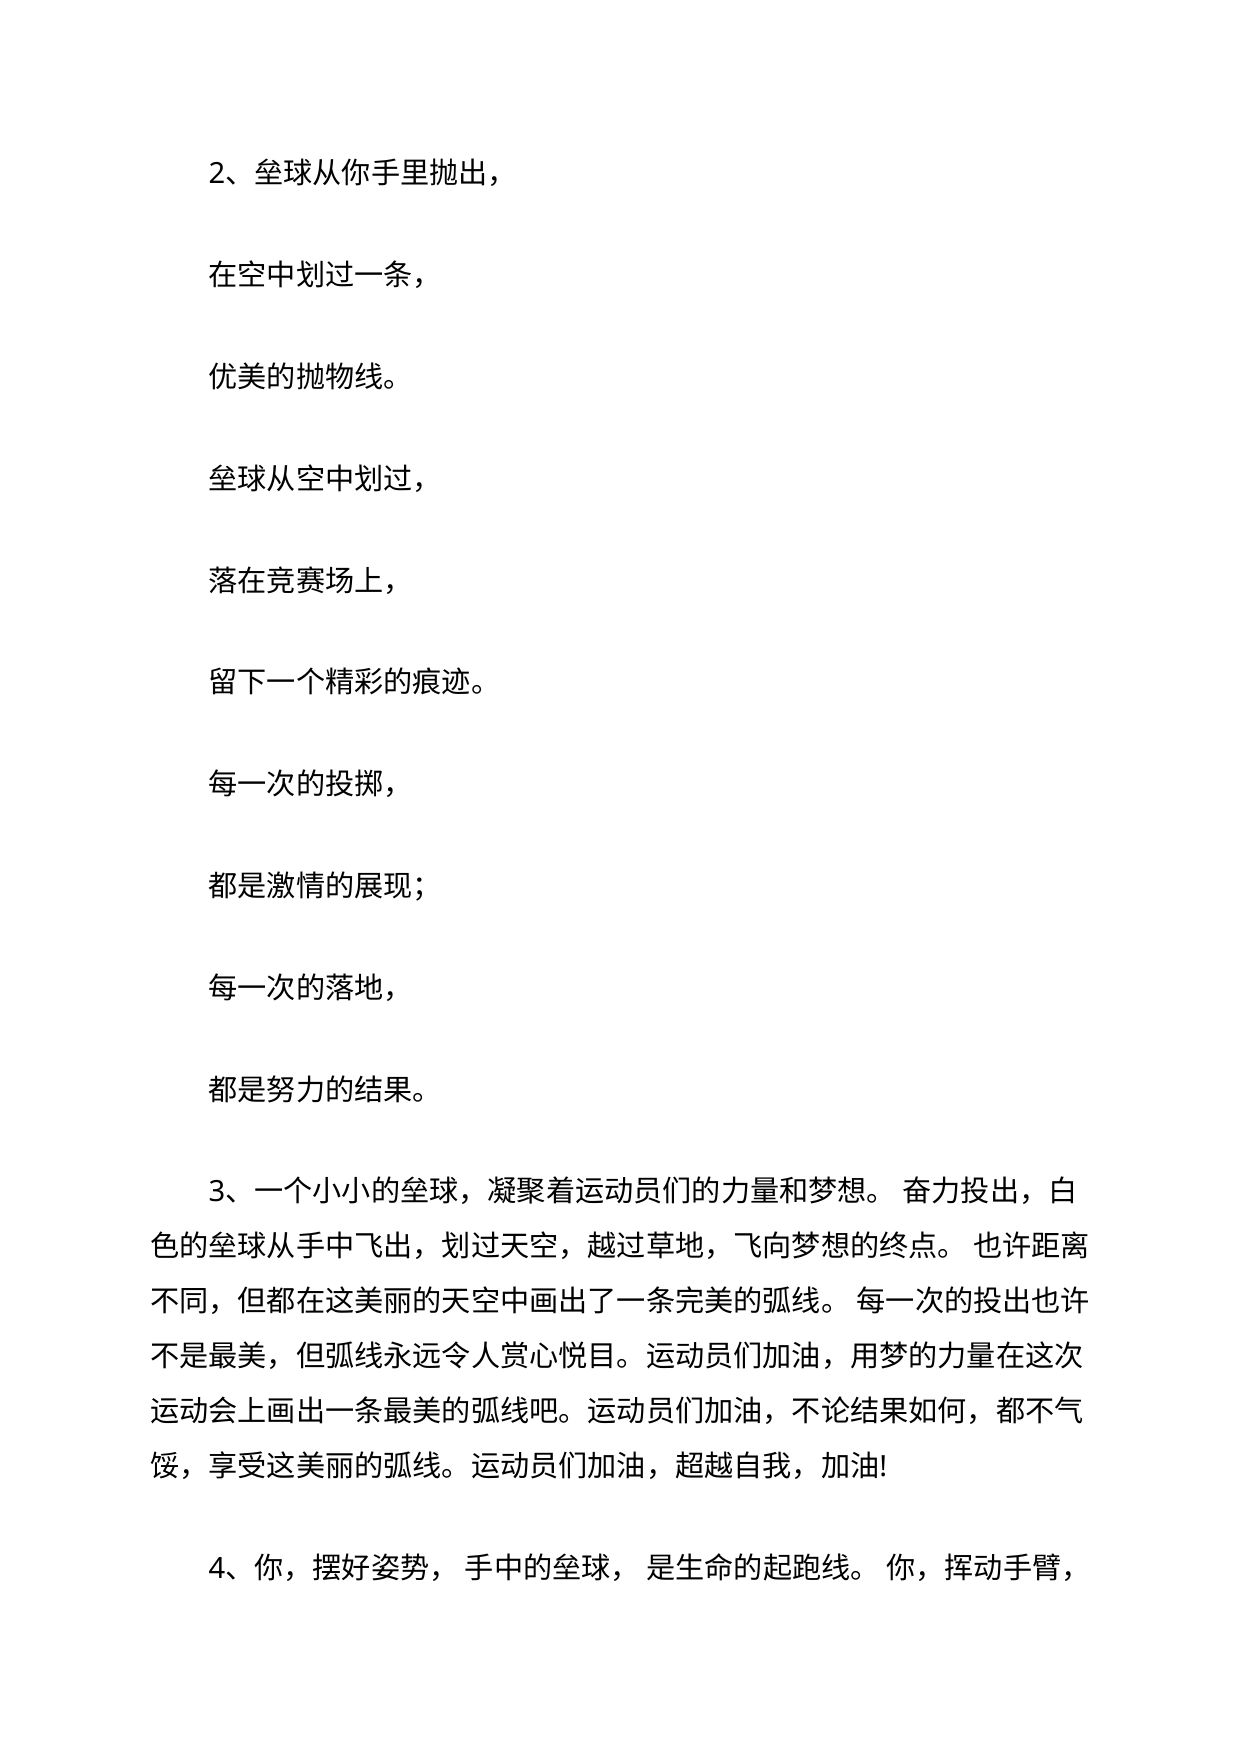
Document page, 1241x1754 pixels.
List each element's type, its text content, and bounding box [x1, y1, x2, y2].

text 都是激情的展现； [150, 863, 1090, 905]
text 优美的抛物线。 [150, 354, 1090, 396]
text 垒球从空中划过， [150, 456, 1090, 498]
text 留下一个精彩的痕迹。 [150, 659, 1090, 701]
text 都是努力的结果。 [150, 1066, 1090, 1108]
text 落在竞赛场上， [150, 557, 1090, 599]
text 每一次的投掷， [150, 761, 1090, 803]
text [150, 1544, 1090, 1587]
text 2、垒球从你手里抛出， [150, 150, 1090, 192]
text 每一次的落地， [150, 964, 1090, 1007]
text 在空中划过一条， [150, 252, 1090, 294]
text 3、一个小小的垒球，凝聚着运动员们的力量和梦想。 奋力投出，白色的垒球从手中飞出，划过天空，越过草地，飞向梦想的终点。 也许距离不同，但都在这美丽的天空中画出了一条完美的弧线。 每一次的投出也许不是最美，但弧线永远令人赏心悦目。运动员们加油，用梦的力量在这次运动会上画出一条最美的弧线吧。运动员们加油，不论结果如何，都不气馁，享受这美丽的弧线。运动员们加油，超越自我，加油! [150, 1168, 1090, 1485]
